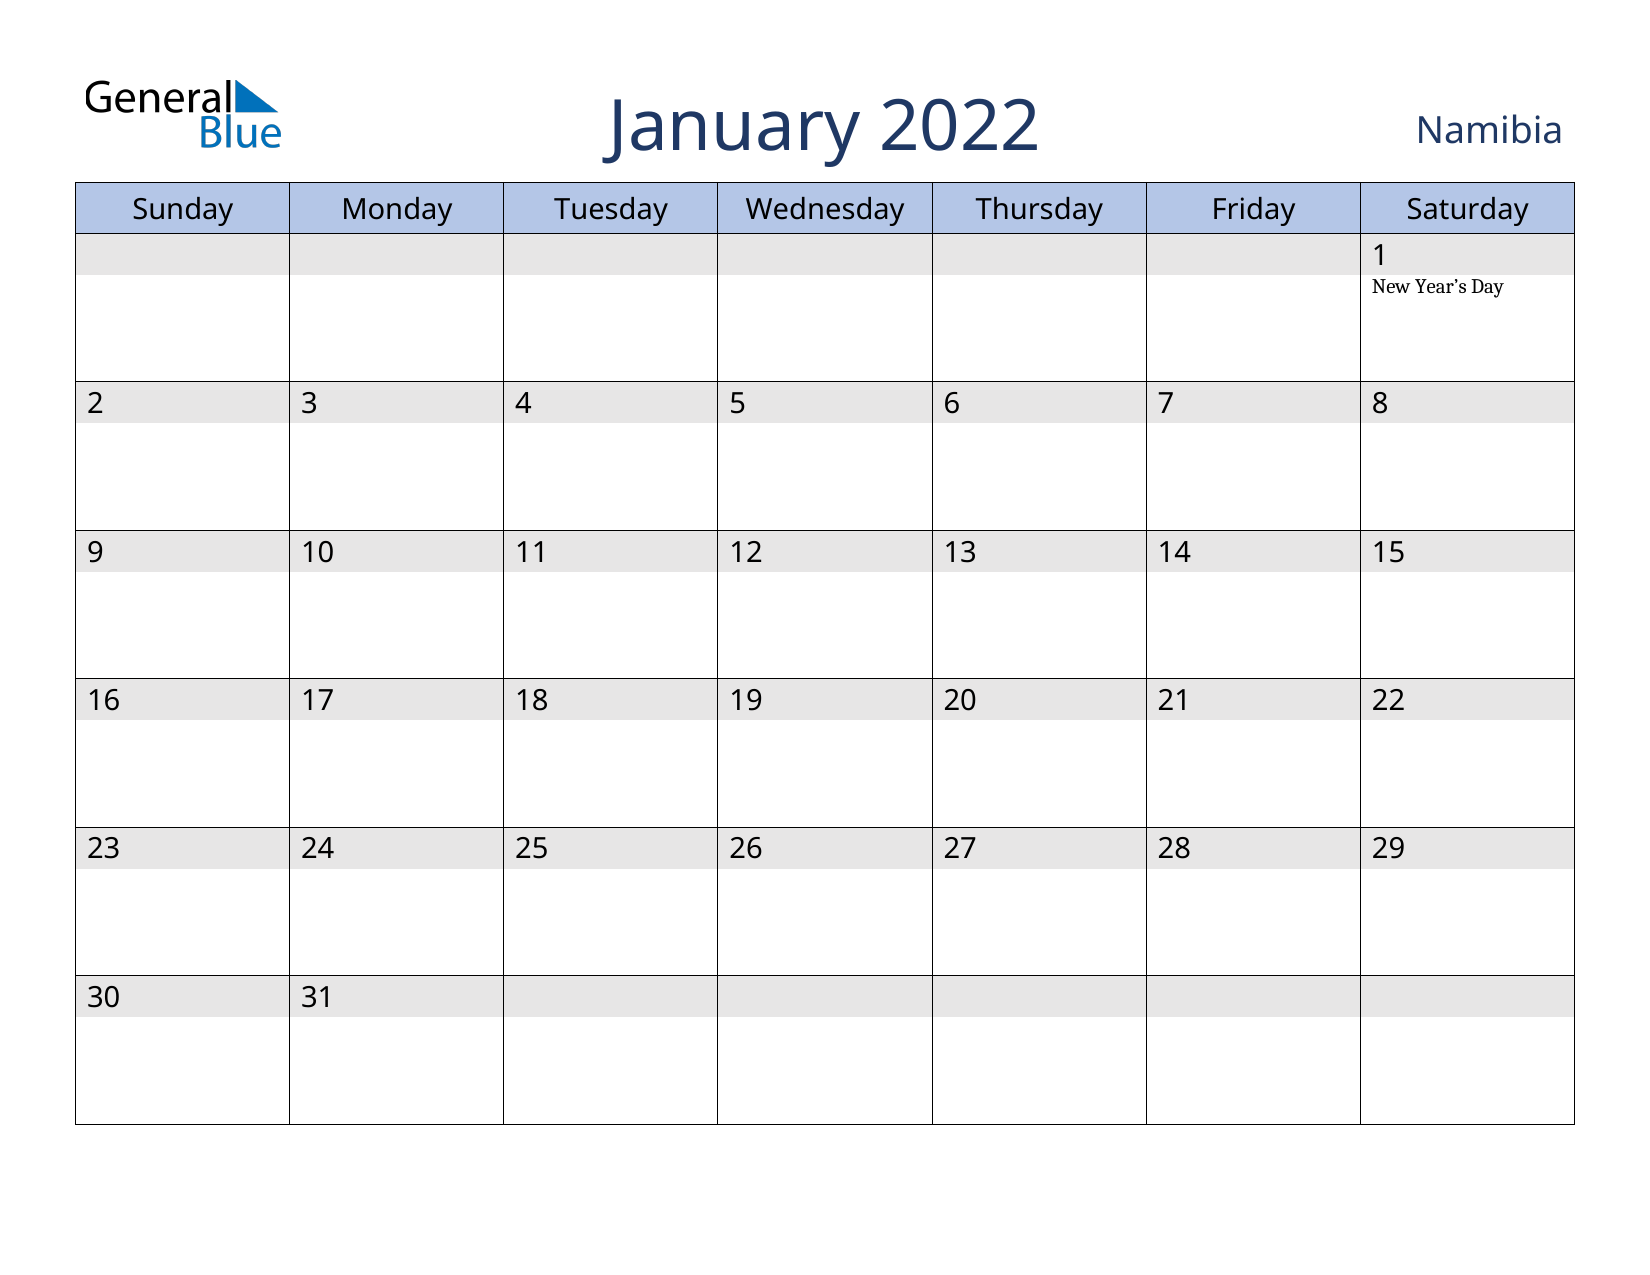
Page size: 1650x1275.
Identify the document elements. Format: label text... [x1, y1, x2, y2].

table_cell 29 [1361, 828, 1574, 869]
table_cell [933, 275, 1146, 381]
table_cell [1361, 720, 1574, 827]
table_cell [718, 869, 932, 975]
table_cell 19 [718, 679, 932, 720]
table_cell [1361, 976, 1574, 1017]
table_cell [76, 572, 289, 678]
table_cell Monday [290, 183, 503, 233]
table_cell 20 [933, 679, 1146, 720]
table_cell [718, 572, 932, 678]
table_cell [1147, 234, 1360, 275]
table_cell [718, 976, 932, 1017]
table_cell 1 [1361, 234, 1574, 275]
table_cell Friday [1147, 183, 1360, 233]
table_cell 7 [1147, 382, 1360, 423]
table_cell [933, 572, 1146, 678]
table_cell [718, 234, 932, 275]
table_cell [1147, 423, 1360, 530]
table_cell [76, 1017, 289, 1123]
table_cell [76, 869, 289, 975]
table_cell 23 [76, 828, 289, 869]
table_cell [504, 572, 717, 678]
table_cell [504, 423, 717, 530]
table_cell [933, 720, 1146, 827]
table_cell [718, 275, 932, 381]
table_header January 2022 [504, 75, 1146, 182]
table_cell [1147, 869, 1360, 975]
table_cell New Year’s Day [1361, 275, 1574, 381]
table_cell [290, 572, 503, 678]
table_cell 17 [290, 679, 503, 720]
table_cell 3 [290, 382, 503, 423]
picture [86, 80, 281, 148]
table_cell Sunday [76, 183, 289, 233]
table_cell [933, 976, 1146, 1017]
table_cell Saturday [1361, 183, 1574, 233]
table_cell 31 [290, 976, 503, 1017]
table_cell [504, 234, 717, 275]
table_cell 11 [504, 531, 717, 572]
table_cell 24 [290, 828, 503, 869]
table_cell [1147, 1017, 1360, 1123]
table_cell 30 [76, 976, 289, 1017]
table_cell [290, 423, 503, 530]
table_cell 9 [76, 531, 289, 572]
table_cell [290, 234, 503, 275]
table_cell [1361, 423, 1574, 530]
table_cell [504, 1017, 717, 1123]
table_cell [504, 720, 717, 827]
table_cell 18 [504, 679, 717, 720]
table_cell [933, 234, 1146, 275]
table_cell [718, 1017, 932, 1123]
table_cell [1147, 720, 1360, 827]
table_header Namibia [1146, 75, 1574, 182]
table_cell 2 [76, 382, 289, 423]
table_cell [290, 1017, 503, 1123]
table_cell [290, 720, 503, 827]
table_cell 27 [933, 828, 1146, 869]
table_cell [933, 869, 1146, 975]
table_cell 26 [718, 828, 932, 869]
table_header [76, 75, 503, 182]
table_cell 8 [1361, 382, 1574, 423]
table_cell 10 [290, 531, 503, 572]
table_cell [933, 423, 1146, 530]
table_cell [1361, 869, 1574, 975]
table_cell 22 [1361, 679, 1574, 720]
table_cell [504, 976, 717, 1017]
table_cell Thursday [933, 183, 1146, 233]
table_cell 28 [1147, 828, 1360, 869]
table_cell Tuesday [504, 183, 717, 233]
table_cell 5 [718, 382, 932, 423]
table_cell [1147, 976, 1360, 1017]
table_cell [504, 275, 717, 381]
table_cell [76, 275, 289, 381]
table_cell [1361, 1017, 1574, 1123]
table_cell [76, 234, 289, 275]
table_cell [76, 720, 289, 827]
table_cell 12 [718, 531, 932, 572]
table_cell [1147, 275, 1360, 381]
table_cell 16 [76, 679, 289, 720]
table_cell [718, 423, 932, 530]
table_cell [290, 869, 503, 975]
table_cell [290, 275, 503, 381]
table_cell [76, 423, 289, 530]
table_cell [1361, 572, 1574, 678]
table_cell [718, 720, 932, 827]
table_cell [933, 1017, 1146, 1123]
table_cell 6 [933, 382, 1146, 423]
table_cell Wednesday [718, 183, 932, 233]
table_cell 25 [504, 828, 717, 869]
table_cell [1147, 572, 1360, 678]
table_cell 15 [1361, 531, 1574, 572]
table_cell 14 [1147, 531, 1360, 572]
table_cell 21 [1147, 679, 1360, 720]
table_cell [504, 869, 717, 975]
table_cell 4 [504, 382, 717, 423]
table_cell 13 [933, 531, 1146, 572]
